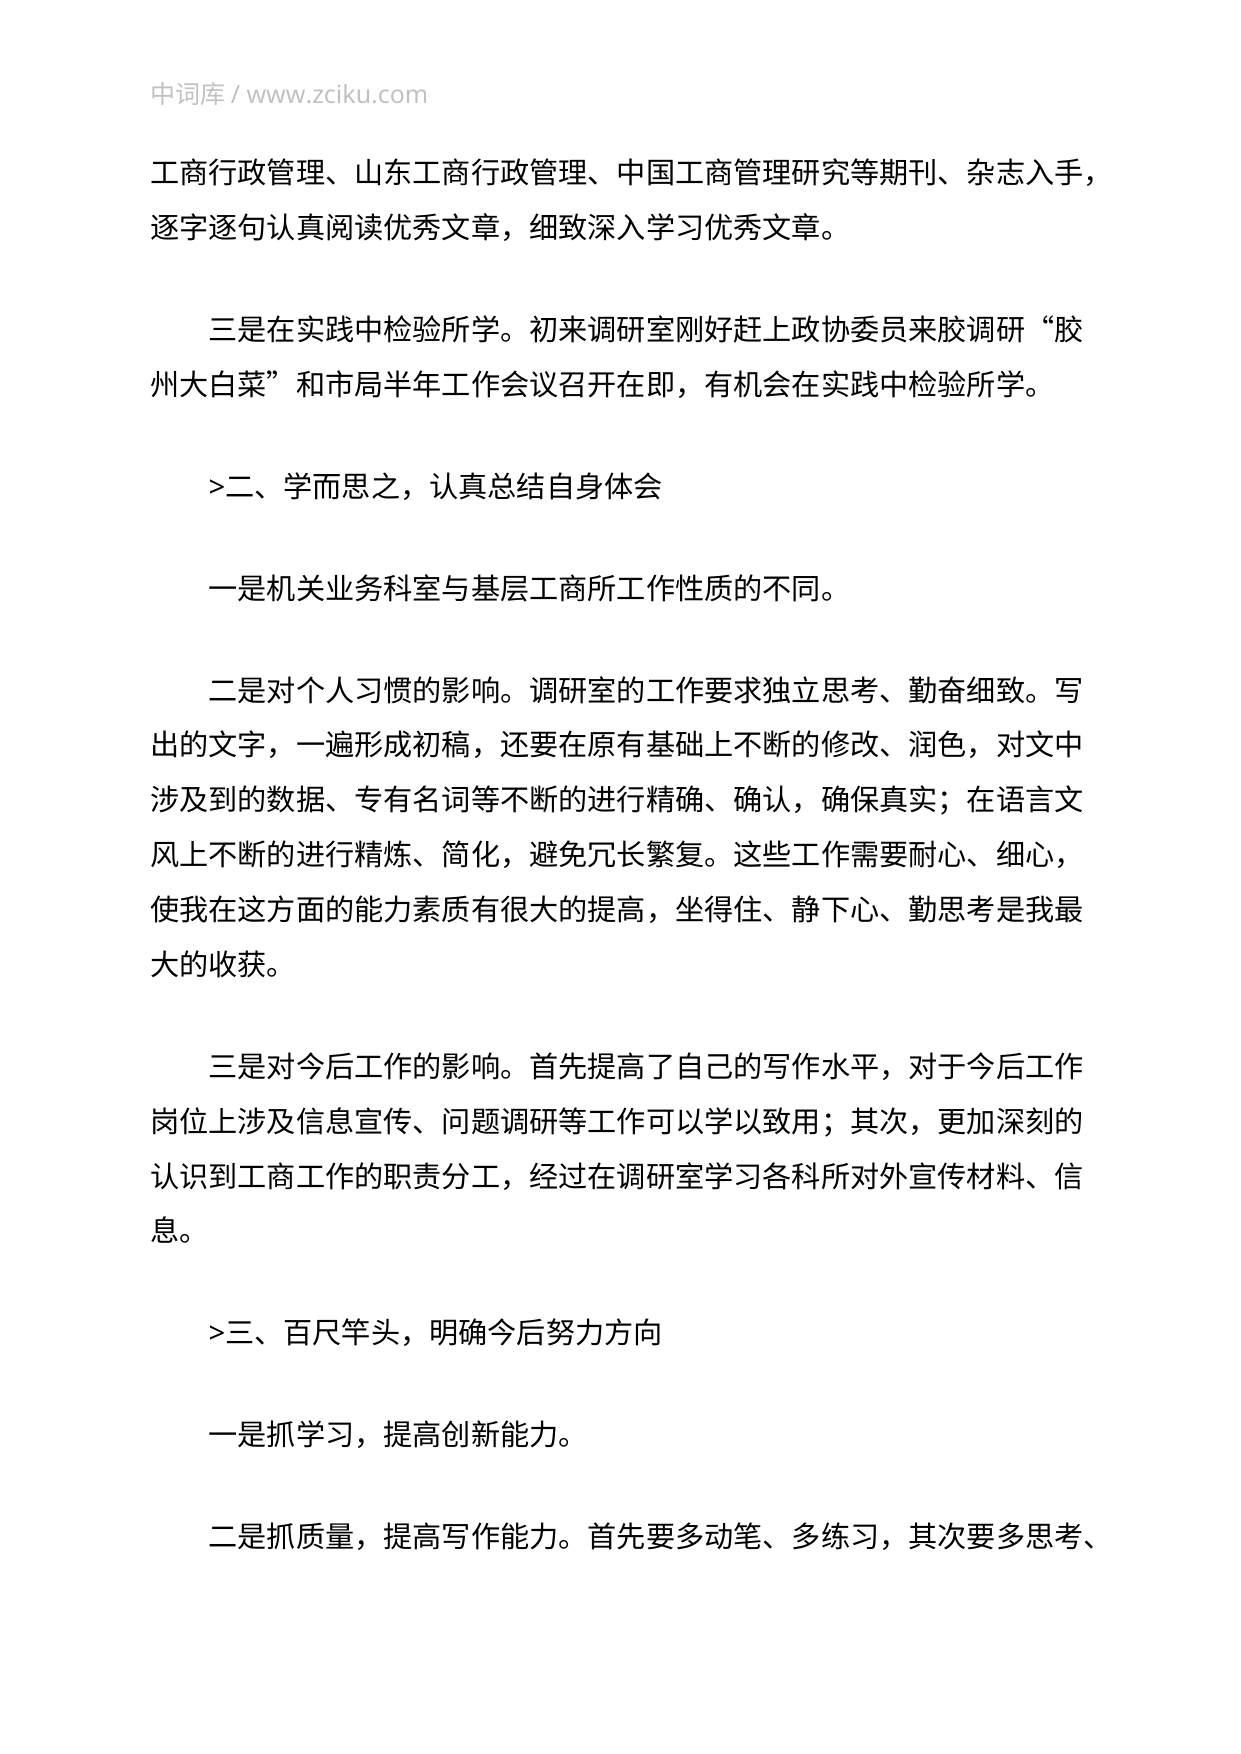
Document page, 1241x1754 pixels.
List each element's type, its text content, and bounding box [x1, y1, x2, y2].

text >三、百尺竿头，明确今后努力方向 [150, 1310, 1090, 1352]
text 一是抓学习，提高创新能力。 [150, 1412, 1090, 1454]
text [150, 1513, 1090, 1556]
text 三是对今后工作的影响。首先提高了自己的写作水平，对于今后工作岗位上涉及信息宣传、问题调研等工作可以学以致用；其次，更加深刻的认识到工商工作的职责分工，经过在调研室学习各科所对外宣传材料、信息。 [150, 1043, 1090, 1250]
text >二、学而思之，认真总结自身体会 [150, 463, 1090, 506]
text 二是对个人习惯的影响。调研室的工作要求独立思考、勤奋细致。写出的文字，一遍形成初稿，还要在原有基础上不断的修改、润色，对文中涉及到的数据、专有名词等不断的进行精确、确认，确保真实；在语言文风上不断的进行精炼、简化，避免冗长繁复。这些工作需要耐心、细心，使我在这方面的能力素质有很大的提高，坐得住、静下心、勤思考是我最大的收获。 [150, 667, 1090, 984]
text 一是机关业务科室与基层工商所工作性质的不同。 [150, 565, 1090, 608]
text 三是在实践中检验所学。初来调研室刚好赶上政协委员来胶调研“胶州大白菜”和市局半年工作会议召开在即，有机会在实践中检验所学。 [150, 307, 1090, 404]
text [150, 150, 1090, 247]
